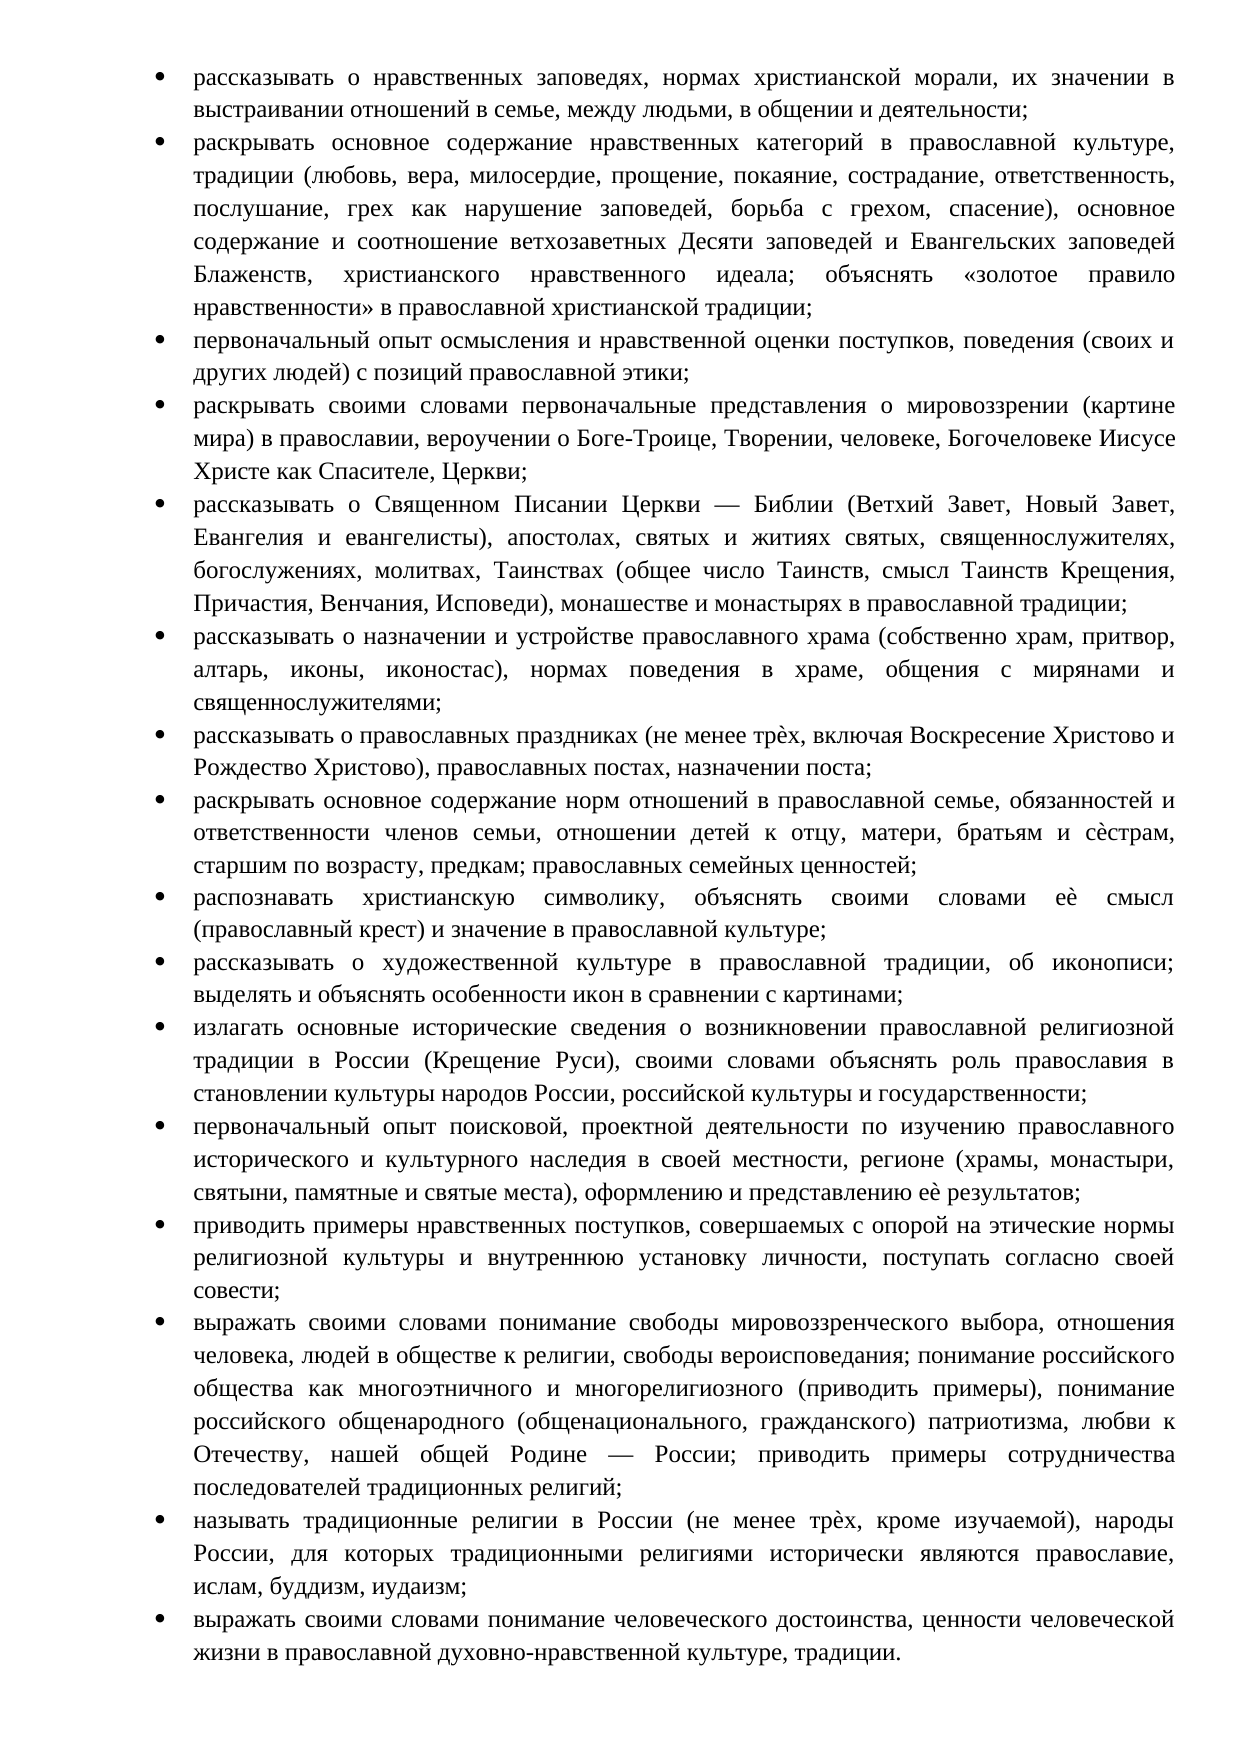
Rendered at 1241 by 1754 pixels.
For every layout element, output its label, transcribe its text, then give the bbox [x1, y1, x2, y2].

list называть традиционные религии в России (не менее трѐх, кроме изучаемой), народы России, для которых традиционными религиями исторически являются православие, ислам, буддизм, иудаизм; [156, 1505, 1175, 1600]
list рассказывать о художественной культуре в православной традиции, об иконописи; выделять и объяснять особенности икон в сравнении с картинами; [156, 947, 1175, 1008]
list излагать основные исторические сведения о возникновении православной религиозной традиции в России (Крещение Руси), своими словами объяснять роль православия в становлении культуры народов России, российской культуры и государственности; [156, 1012, 1175, 1107]
list выражать своими словами понимание человеческого достоинства, ценности человеческой жизни в православной духовно-нравственной культуре, традиции. [156, 1604, 1175, 1665]
list рассказывать о Священном Писании Церкви — Библии (Ветхий Завет, Новый Завет, Евангелия и евангелисты), апостолах, святых и житиях святых, священнослужителях, богослужениях, молитвах, Таинствах (общее число Таинств, смысл Таинств Крещения, Причастия, Венчания, Исповеди), монашестве и монастырях в православной традиции; [156, 489, 1176, 617]
list распознавать христианскую символику, объяснять своими словами еѐ смысл (православный крест) и значение в православной культуре; [156, 882, 1175, 943]
list раскрывать своими словами первоначальные представления о мировоззрении (картине мира) в православии, вероучении о Боге-Троице, Творении, человеке, Богочеловеке Иисусе Христе как Спасителе, Церкви; [156, 390, 1176, 485]
list раскрывать основное содержание нравственных категорий в православной культуре, традиции (любовь, вера, милосердие, прощение, покаяние, сострадание, ответственность, послушание, грех как нарушение заповедей, борьба с грехом, спасение), основное содержание и соотношение ветхозаветных Десяти заповедей и Евангельских заповедей Блаженств, христианского нравственного идеала; объяснять «золотое правило нравственности» в православной христианской традиции; [156, 127, 1176, 321]
list рассказывать о православных праздниках (не менее трѐх, включая Воскресение Христово и Рождество Христово), православных постах, назначении поста; [156, 720, 1175, 781]
list первоначальный опыт поисковой, проектной деятельности по изучению православного исторического и культурного наследия в своей местности, регионе (храмы, монастыри, святыни, памятные и святые места), оформлению и представлению еѐ результатов; [156, 1111, 1175, 1206]
list рассказывать о нравственных заповедях, нормах христианской морали, их значении в выстраивании отношений в семье, между людьми, в общении и деятельности; [156, 62, 1175, 123]
list первоначальный опыт осмысления и нравственной оценки поступков, поведения (своих и других людей) с позиций православной этики; [156, 325, 1175, 386]
list рассказывать о назначении и устройстве православного храма (собственно храм, притвор, алтарь, иконы, иконостас), нормах поведения в храме, общения с мирянами и священнослужителями; [156, 621, 1176, 716]
list приводить примеры нравственных поступков, совершаемых с опорой на этические нормы религиозной культуры и внутреннюю установку личности, поступать согласно своей совести; [156, 1210, 1176, 1303]
list раскрывать основное содержание норм отношений в православной семье, обязанностей и ответственности членов семьи, отношении детей к отцу, матери, братьям и сѐстрам, старшим по возрасту, предкам; православных семейных ценностей; [156, 785, 1176, 878]
list выражать своими словами понимание свободы мировоззренческого выбора, отношения человека, людей в обществе к религии, свободы вероисповедания; понимание российского общества как многоэтничного и многорелигиозного (приводить примеры), понимание российского общенародного (общенационального, гражданского) патриотизма, любви к Отечеству, нашей общей Родине — России; приводить примеры сотрудничества последователей традиционных религий; [156, 1307, 1176, 1501]
